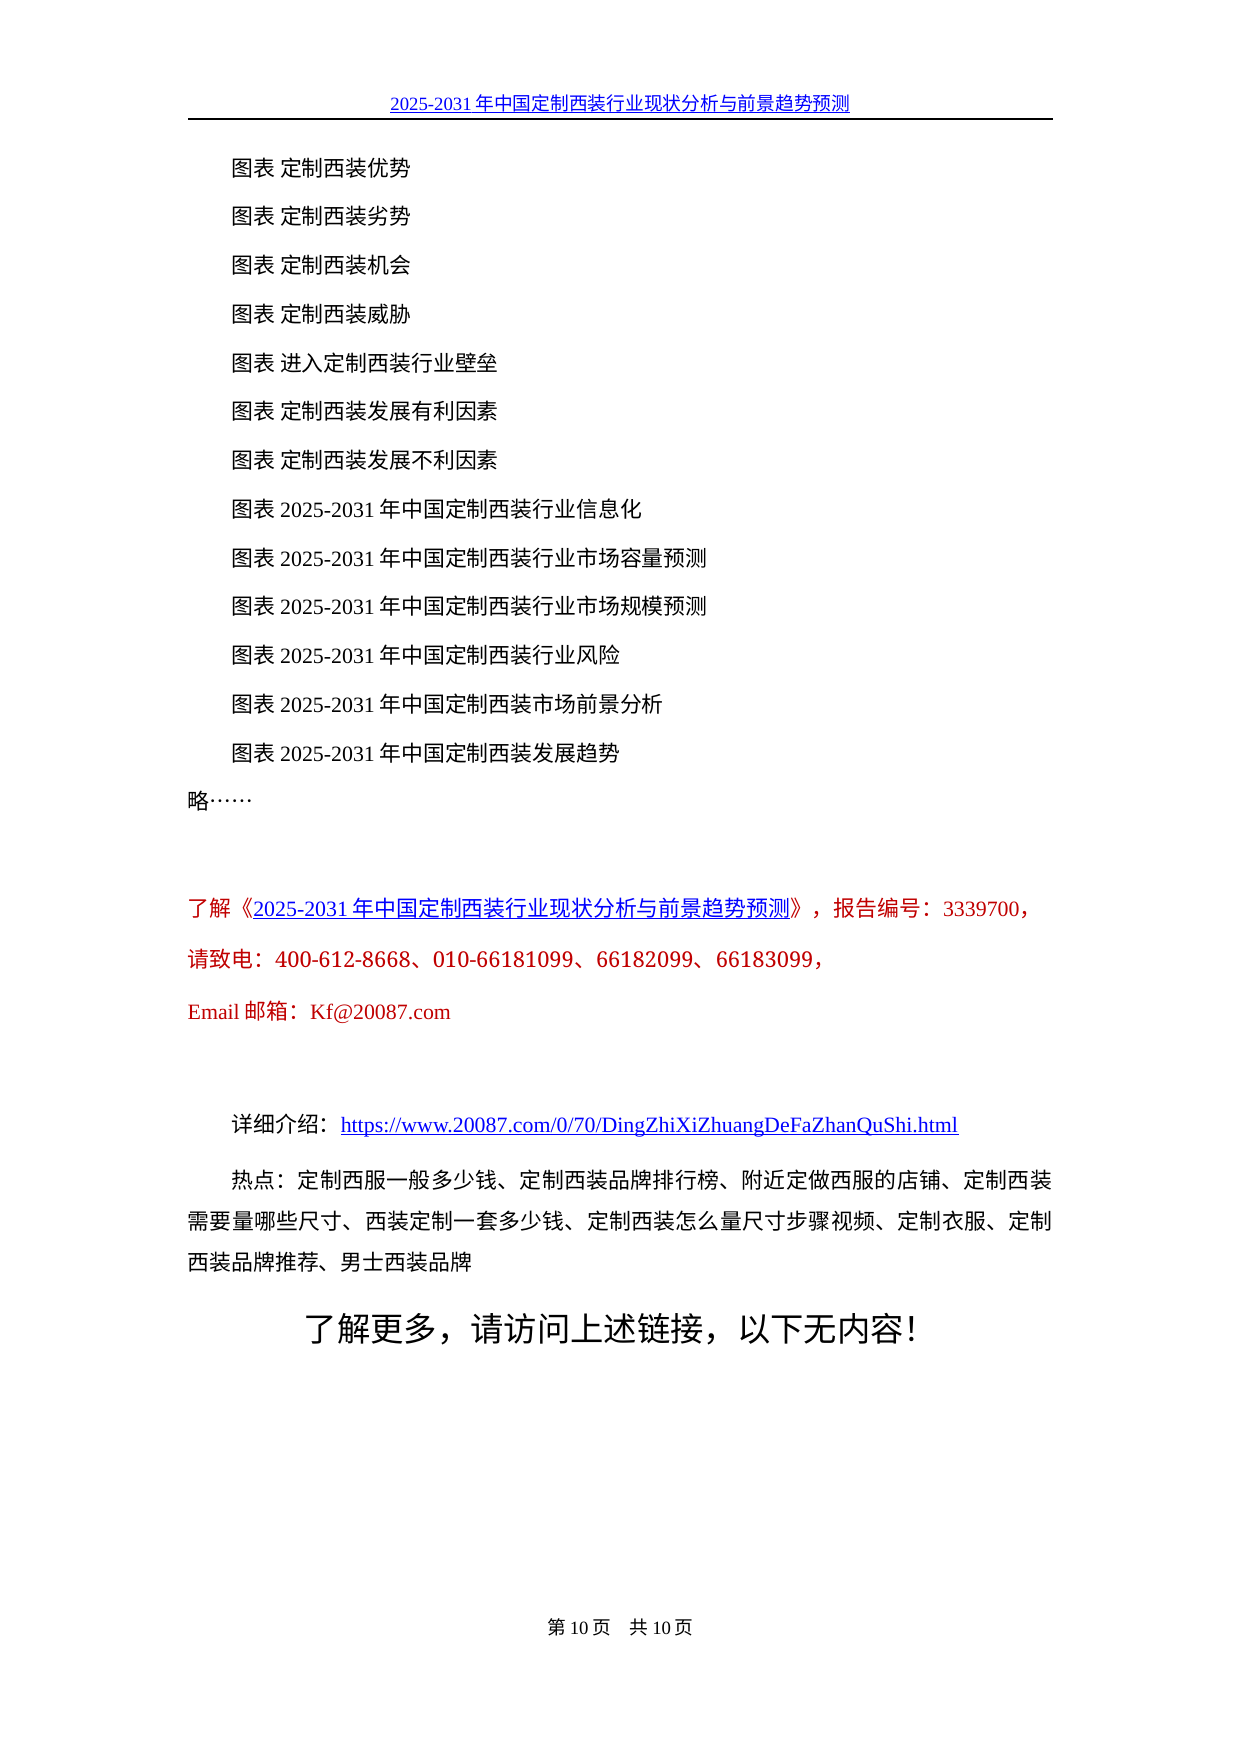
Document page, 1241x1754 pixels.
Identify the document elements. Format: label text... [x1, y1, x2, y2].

title 了解更多，请访问上述链接，以下无内容！ [187, 1294, 1053, 1359]
text Email邮箱：Kf@20087.com [187, 993, 1053, 1026]
text 了解《2025-2031年中国定制西装行业现状分析与前景趋势预测》，报告编号：3339700， [187, 890, 1053, 923]
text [187, 150, 1053, 816]
text 请致电：400-612-8668、010-66181099、66182099、66183099， [187, 942, 1053, 974]
text 热点：定制西服一般多少钱、定制西装品牌排行榜、附近定做西服的店铺、定制西装需要量哪些尺寸、西装定制一套多少钱、定制西装怎么量尺寸步骤视频、定制衣服、定制西装品牌推荐、男士西装品牌 [187, 1163, 1053, 1277]
text 详细介绍：https://www.20087.com/0/70/DingZhiXiZhuangDeFaZhanQuShi.html [187, 1106, 1053, 1139]
